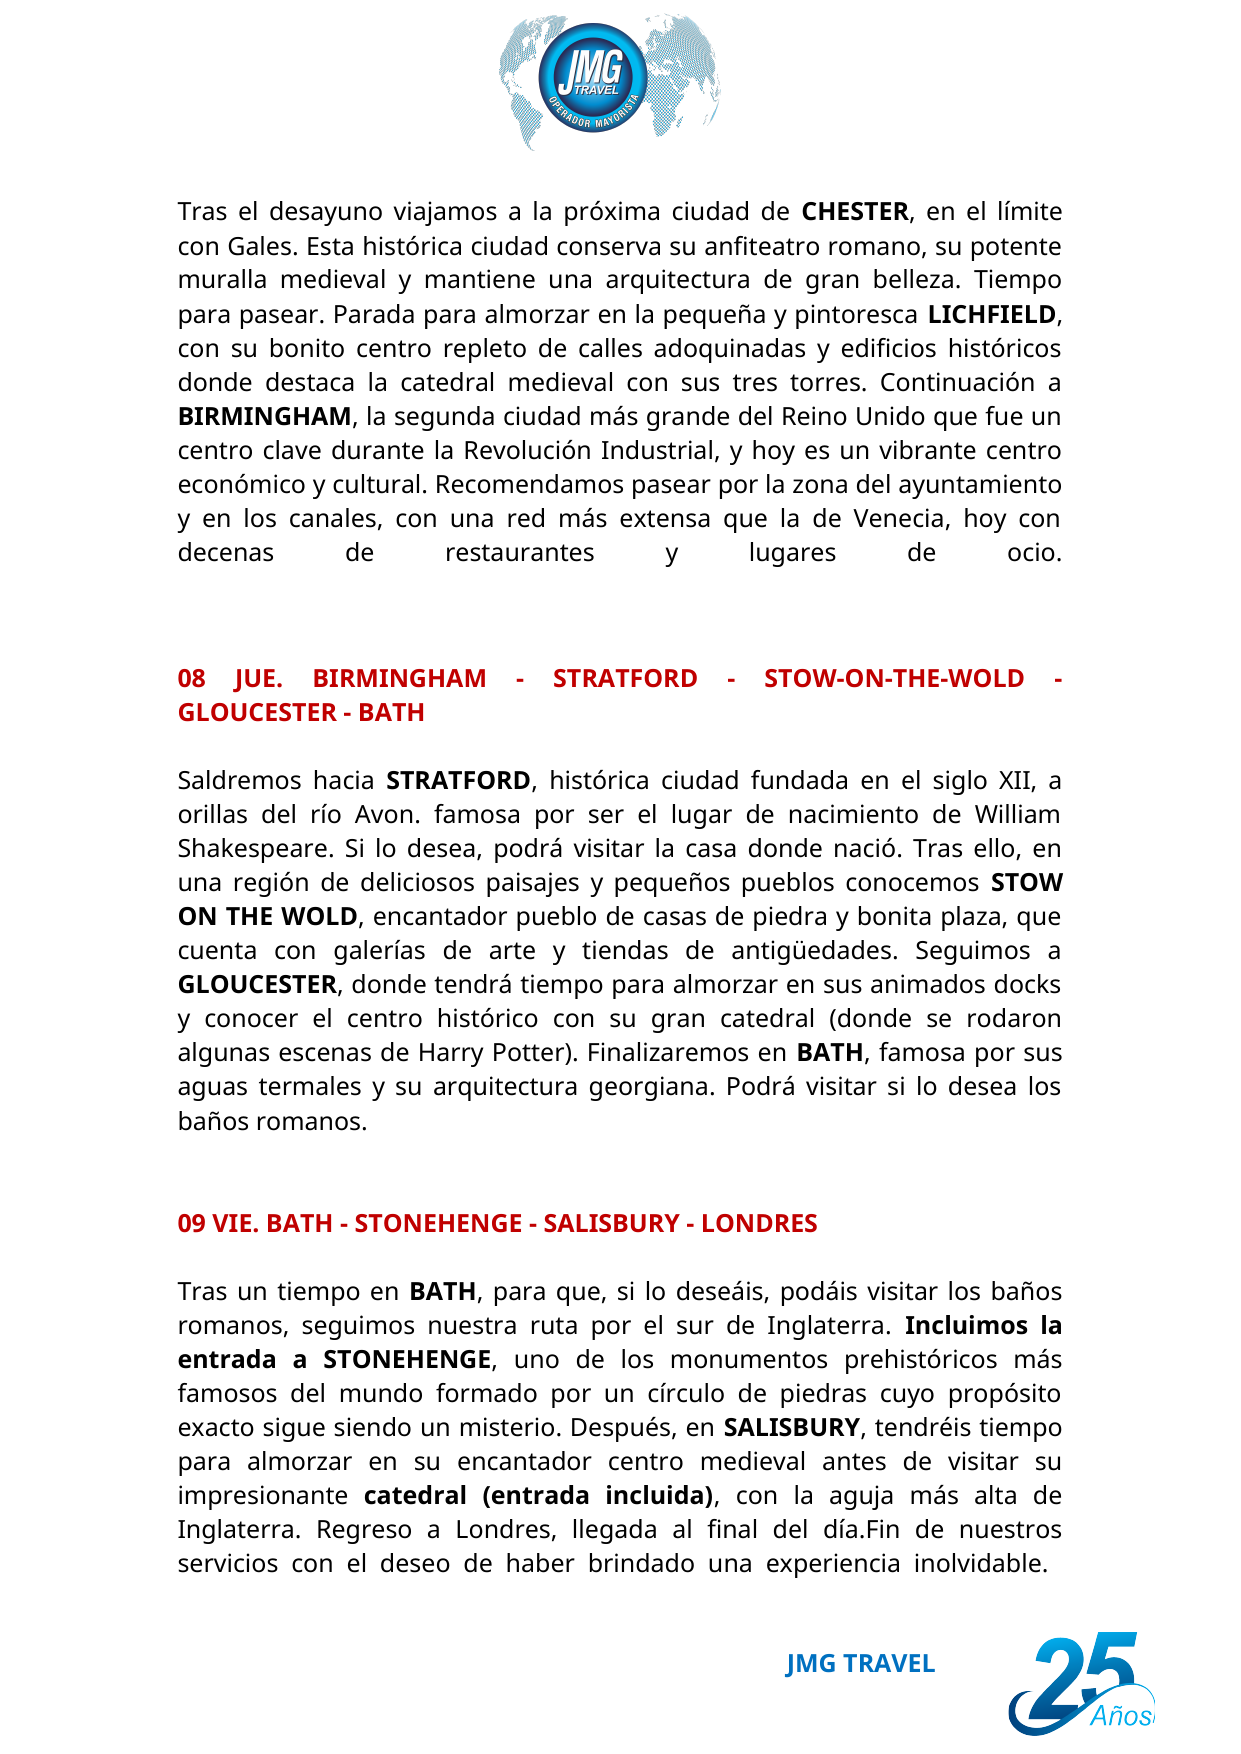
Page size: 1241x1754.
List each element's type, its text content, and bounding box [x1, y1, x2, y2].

text Tras el desayuno viajamos a la próxima ciudad de CHESTER, en el límite con Gales. Esta histórica ciudad conserva su anfiteatro romano, su potente muralla medieval y mantiene una arquitectura de gran belleza. Tiempo para pasear. Parada para almorzar en la pequeña y pintoresca LICHFIELD, con su bonito centro repleto de calles adoquinadas y edificios históricos donde destaca la catedral medieval con sus tres torres. Continuación a BIRMINGHAM, la segunda ciudad más grande del Reino Unido que fue un centro clave durante la Revolución Industrial, y hoy es un vibrante centro económico y cultural. Recomendamos pasear por la zona del ayuntamiento y en los canales, con una red más extensa que la de Venecia, hoy con decenas de restaurantes y lugares de ocio. [177, 160, 1063, 597]
text 09 VIE. BATH - STONEHENGE - SALISBURY - LONDRES [177, 1137, 1063, 1239]
text 08 JUE. BIRMINGHAM - STRATFORD - STOW-ON-THE-WOLD - GLOUCESTER - BATH [177, 660, 1063, 728]
picture [499, 13, 721, 151]
picture [1008, 1632, 1155, 1736]
text Saldremos hacia STRATFORD, histórica ciudad fundada en el siglo XII, a orillas del río Avon. famosa por ser el lugar de nacimiento de William Shakespeare. Si lo desea, podrá visitar la casa donde nació. Tras ello, en una región de deliciosos paisajes y pequeños pueblos conocemos STOW ON THE WOLD, encantador pueblo de casas de piedra y bonita plaza, que cuenta con galerías de arte y tiendas de antigüedades. Seguimos a GLOUCESTER, donde tendrá tiempo para almorzar en sus animados docks y conocer el centro histórico con su gran catedral (donde se rodaron algunas escenas de Harry Potter). Finalizaremos en BATH, famosa por sus aguas termales y su arquitectura georgiana. Podrá visitar si lo desea los baños romanos. [177, 728, 1063, 1137]
